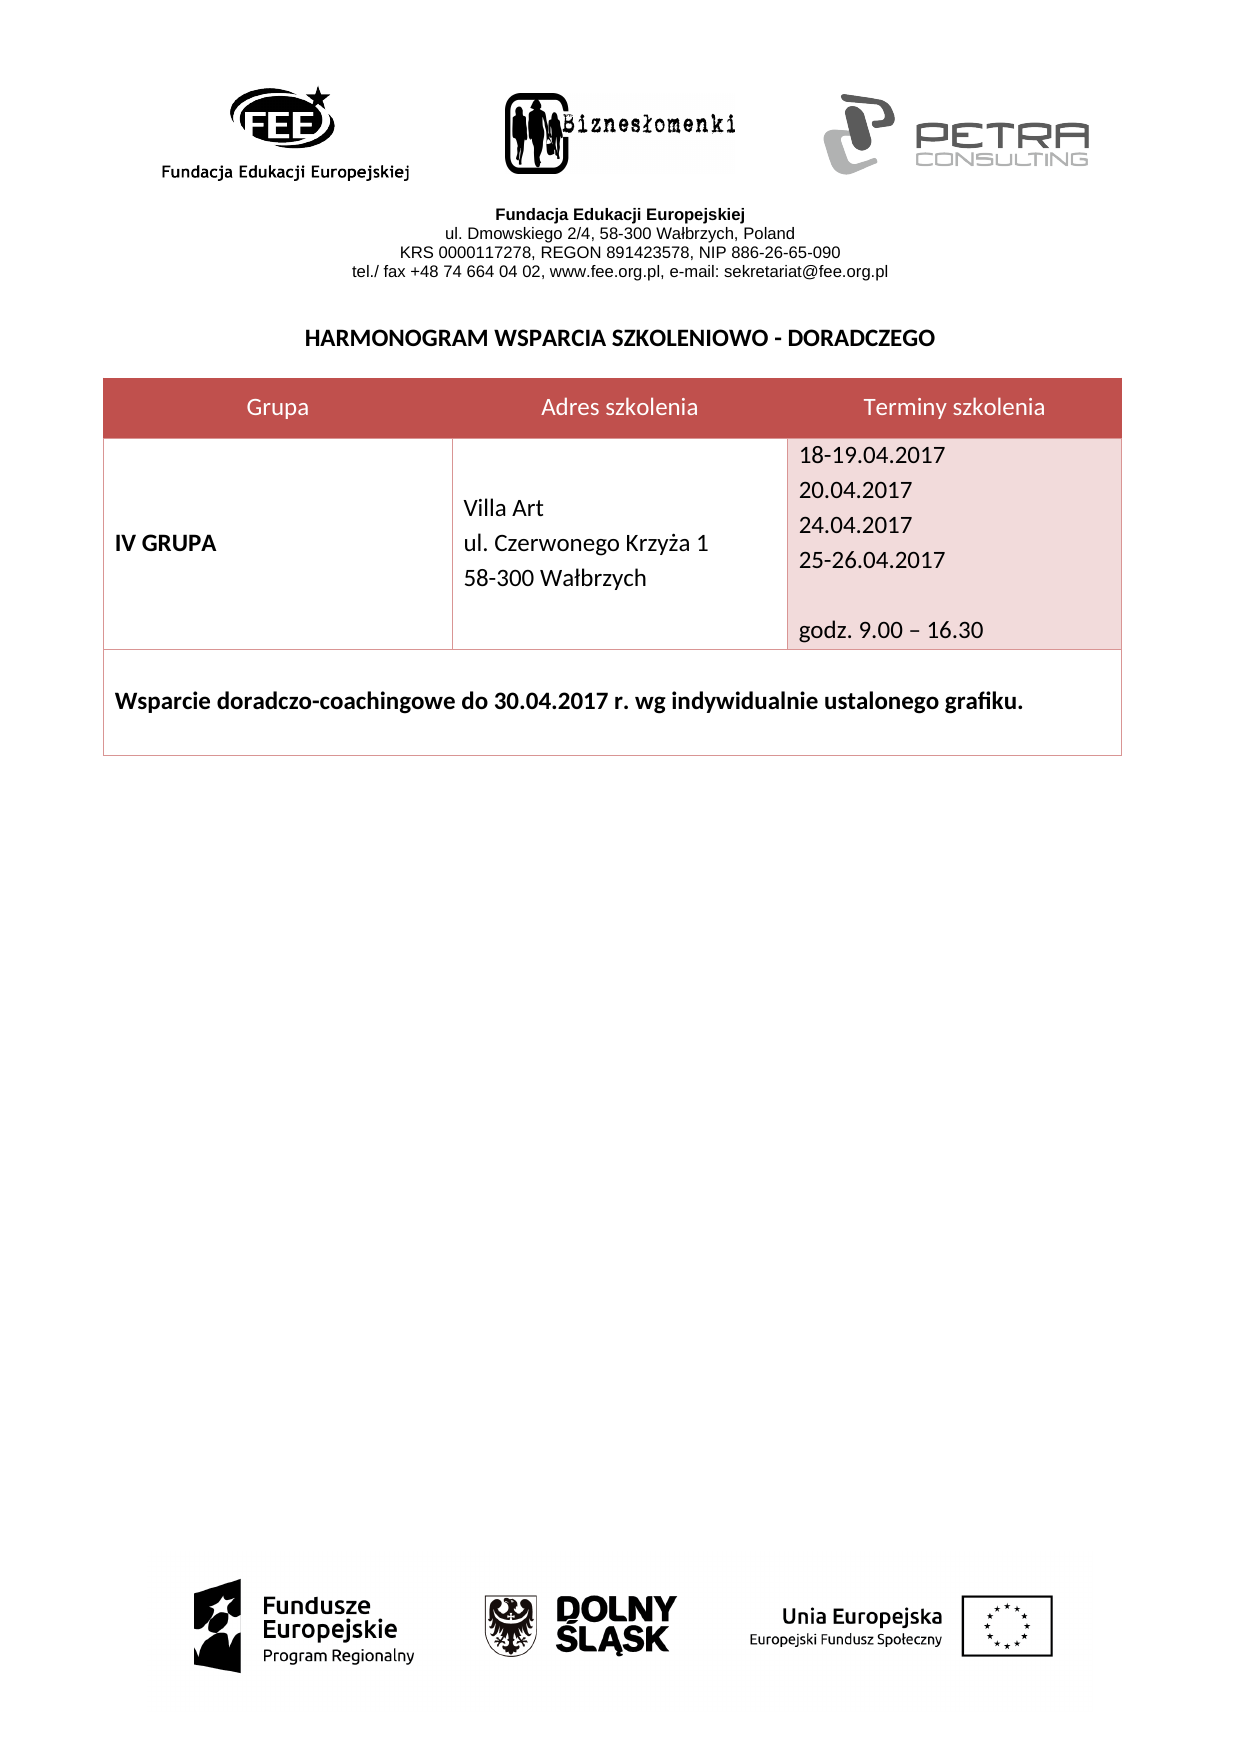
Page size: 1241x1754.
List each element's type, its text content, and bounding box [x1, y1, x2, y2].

table_cell Wsparcie doradczo-coachingowe do 30.04.2017 r. wg indywidualnie ustalonego grafiku. [104, 650, 1121, 755]
table_header Terminy szkolenia [788, 379, 1121, 438]
text HARMONOGRAM WSPARCIA SZKOLENIOWO - DORADCZEGO [118, 322, 1122, 352]
table_cell IV GRUPA [104, 439, 452, 649]
table_cell Villa Art ul. Czerwonego Krzyża 1 58-300 Wałbrzych [453, 439, 787, 649]
picture [147, 1551, 1093, 1712]
picture [818, 90, 1092, 177]
table_cell 18-19.04.2017 20.04.2017 24.04.2017 25-26.04.2017 godz. 9.00 – 16.30 [788, 439, 1121, 649]
table_header Adres szkolenia [453, 379, 787, 438]
picture [505, 93, 735, 174]
table_header Grupa [104, 379, 452, 438]
